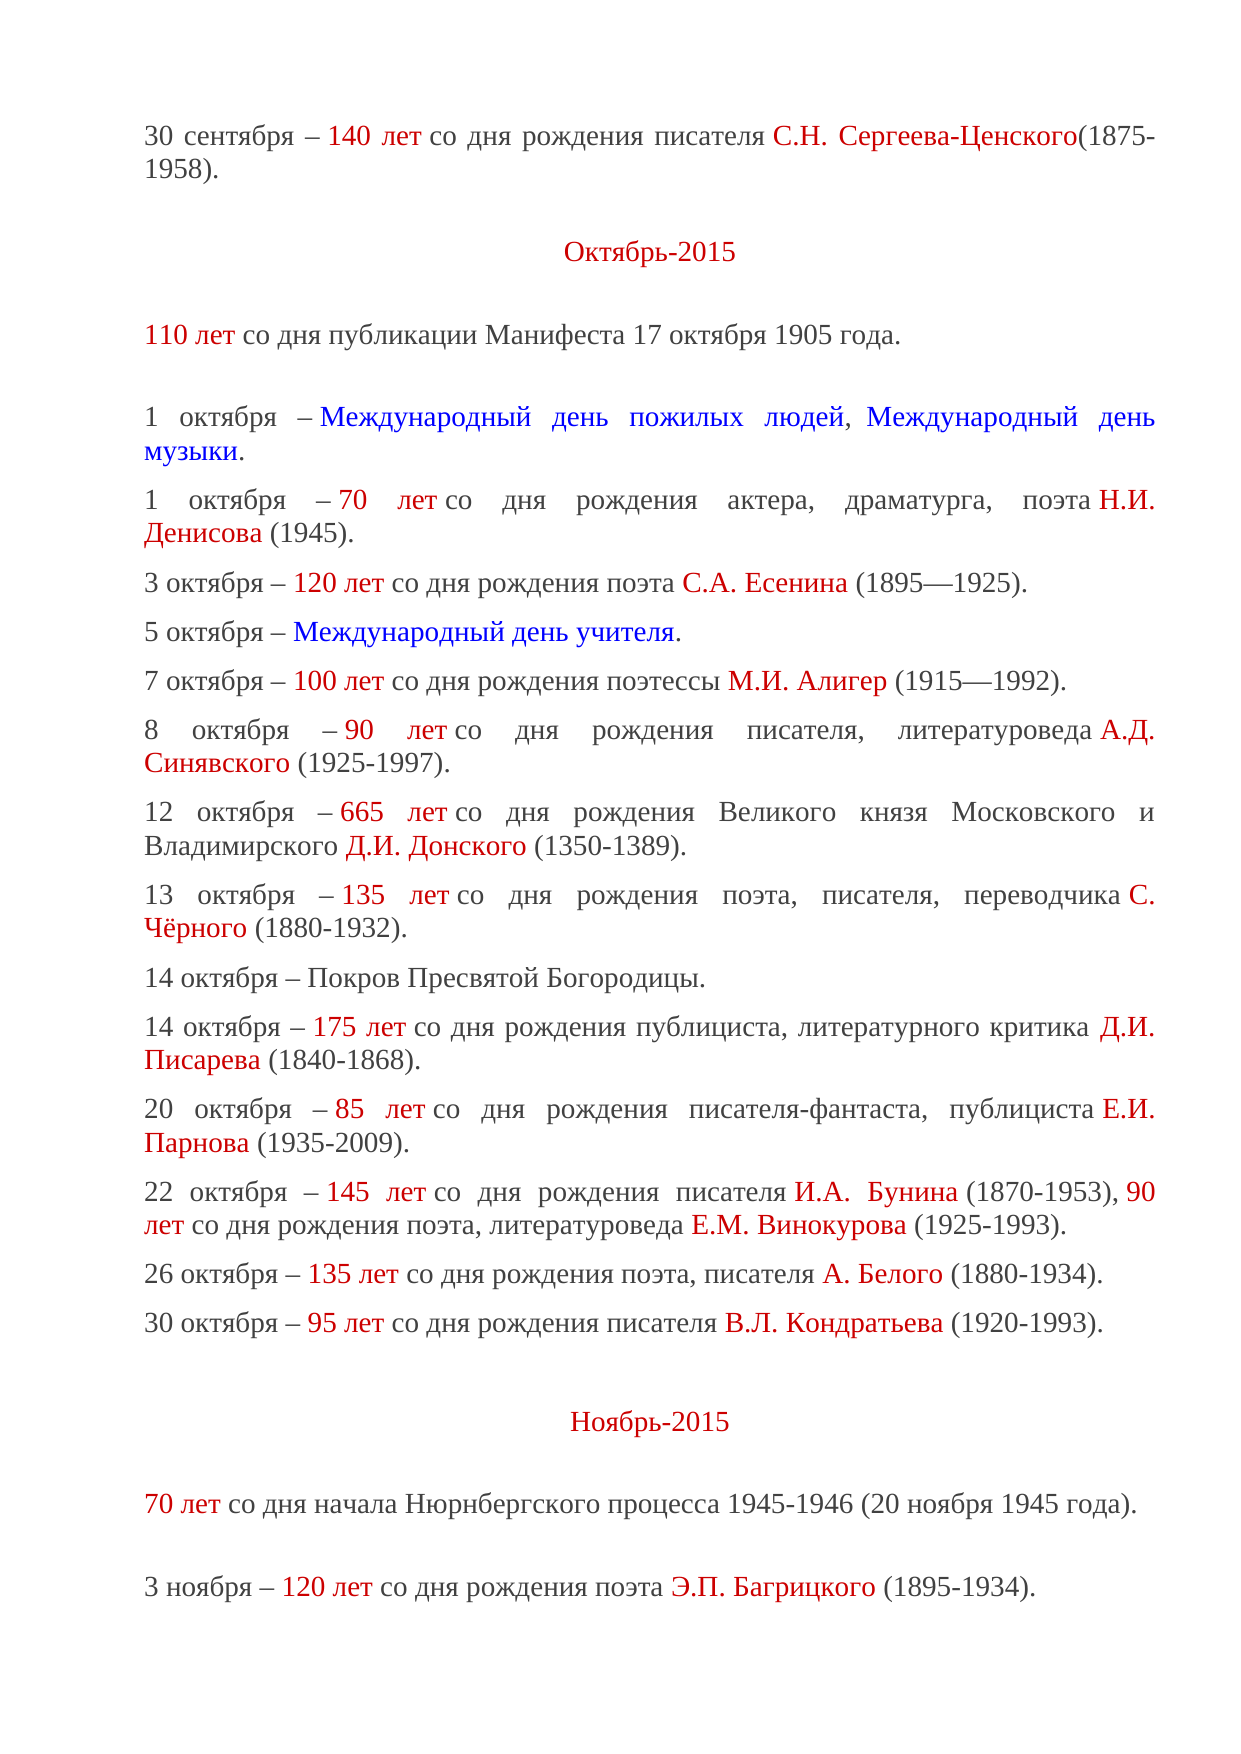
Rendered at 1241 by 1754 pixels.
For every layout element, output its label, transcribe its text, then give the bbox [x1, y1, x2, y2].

text 30 сентября – 140 лет со дня рождения писателя С.Н. Сергеева-Ценского(1875-1958). [144, 118, 1155, 185]
text 110 лет со дня публикации Манифеста 17 октября 1905 года. [144, 317, 1155, 350]
text 1 октября – 70 лет со дня рождения актера, драматурга, поэта Н.И. Денисова (1945). [144, 482, 1155, 549]
text 12 октября – 665 лет со дня рождения Великого князя Московского и Владимирского Д.И. Донского (1350-1389). [144, 794, 1155, 862]
text Ноябрь-2015 [144, 1404, 1155, 1437]
text 3 октября – 120 лет со дня рождения поэта С.А. Есенина (1895—1925). [144, 565, 1155, 598]
text 30 октября – 95 лет со дня рождения писателя В.Л. Кондратьева (1920-1993). [144, 1306, 1155, 1339]
text 20 октября – 85 лет со дня рождения писателя-фантаста, публициста Е.И. Парнова (1935-2009). [144, 1091, 1155, 1158]
text 5 октября – Международный день учителя. [144, 614, 1155, 647]
text 14 октября – 175 лет со дня рождения публициста, литературного критика Д.И. Писарева (1840-1868). [144, 1009, 1155, 1076]
text 8 октября – 90 лет со дня рождения писателя, литературоведа А.Д. Синявского (1925-1997). [144, 712, 1155, 779]
text 3 ноября – 120 лет со дня рождения поэта Э.П. Багрицкого (1895-1934). [144, 1535, 1155, 1602]
text 14 октября – Покров Пресвятой Богородицы. [144, 960, 1155, 993]
text Октябрь-2015 [144, 234, 1155, 268]
text 70 лет со дня начала Нюрнбергского процесса 1945-1946 (20 ноября 1945 года). [144, 1486, 1155, 1520]
text 13 октября – 135 лет со дня рождения поэта, писателя, переводчика С. Чёрного (1880-1932). [144, 877, 1155, 944]
text 7 октября – 100 лет со дня рождения поэтессы М.И. Алигер (1915—1992). [144, 663, 1155, 696]
text 1 октября – Международный день пожилых людей, Международный день музыки. [144, 366, 1155, 467]
text 26 октября – 135 лет со дня рождения поэта, писателя А. Белого (1880-1934). [144, 1257, 1155, 1290]
text 22 октября – 145 лет со дня рождения писателя И.А. Бунина (1870-1953), 90 лет со дня рождения поэта, литературоведа Е.М. Винокурова (1925-1993). [144, 1174, 1155, 1241]
